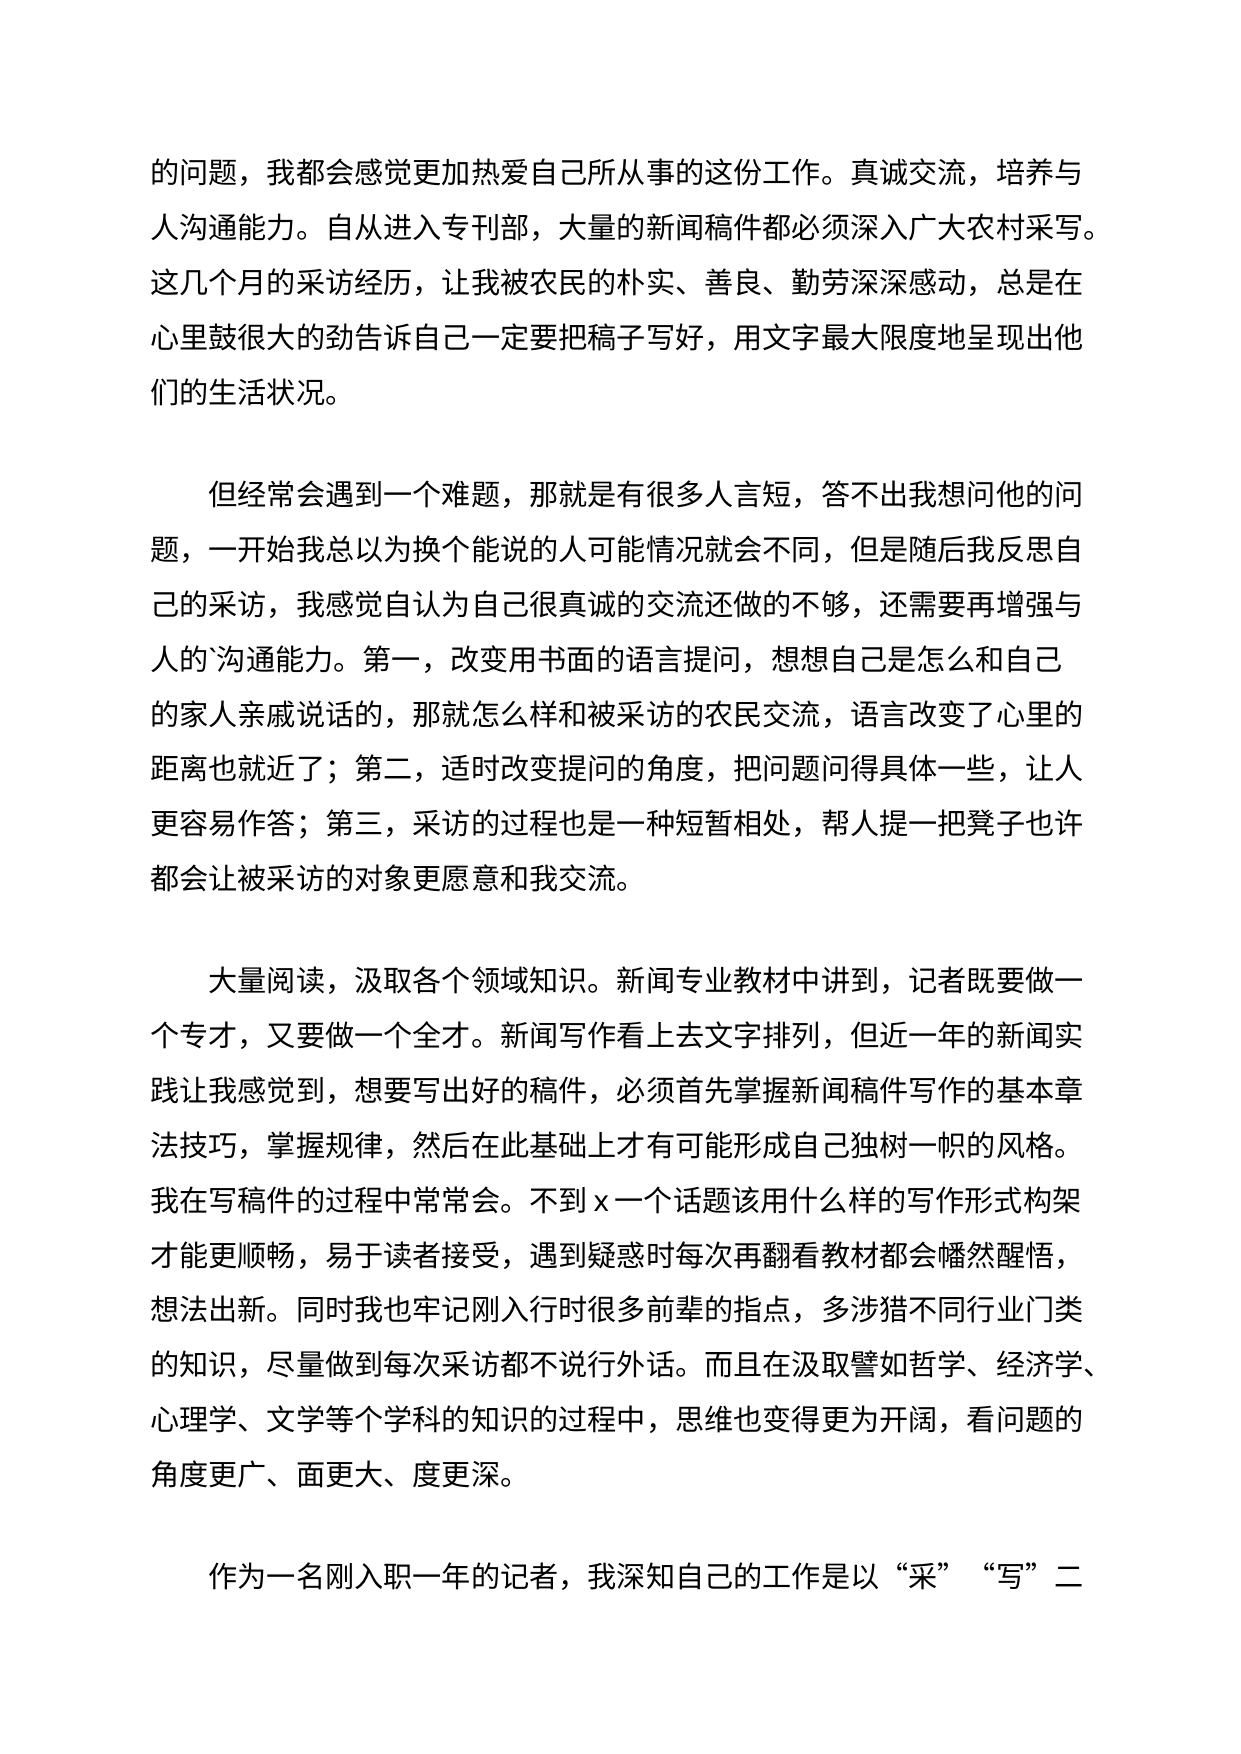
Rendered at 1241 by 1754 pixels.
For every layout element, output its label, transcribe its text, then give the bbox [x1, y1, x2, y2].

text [150, 1553, 1090, 1596]
text 大量阅读，汲取各个领域知识。新闻专业教材中讲到，记者既要做一个专才，又要做一个全才。新闻写作看上去文字排列，但近一年的新闻实践让我感觉到，想要写出好的稿件，必须首先掌握新闻稿件写作的基本章法技巧，掌握规律，然后在此基础上才有可能形成自己独树一帜的风格。我在写稿件的过程中常常会。不到x一个话题该用什么样的写作形式构架才能更顺畅，易于读者接受，遇到疑惑时每次再翻看教材都会幡然醒悟，想法出新。同时我也牢记刚入行时很多前辈的指点，多涉猎不同行业门类的知识，尽量做到每次采访都不说行外话。而且在汲取譬如哲学、经济学、心理学、文学等个学科的知识的过程中，思维也变得更为开阔，看问题的角度更广、面更大、度更深。 [150, 957, 1090, 1494]
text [150, 150, 1090, 412]
text 但经常会遇到一个难题，那就是有很多人言短，答不出我想问他的问题，一开始我总以为换个能说的人可能情况就会不同，但是随后我反思自己的采访，我感觉自认为自己很真诚的交流还做的不够，还需要再增强与人的`沟通能力。第一，改变用书面的语言提问，想想自己是怎么和自己的家人亲戚说话的，那就怎么样和被采访的农民交流，语言改变了心里的距离也就近了；第二，适时改变提问的角度，把问题问得具体一些，让人更容易作答；第三，采访的过程也是一种短暂相处，帮人提一把凳子也许都会让被采访的对象更愿意和我交流。 [150, 471, 1090, 898]
